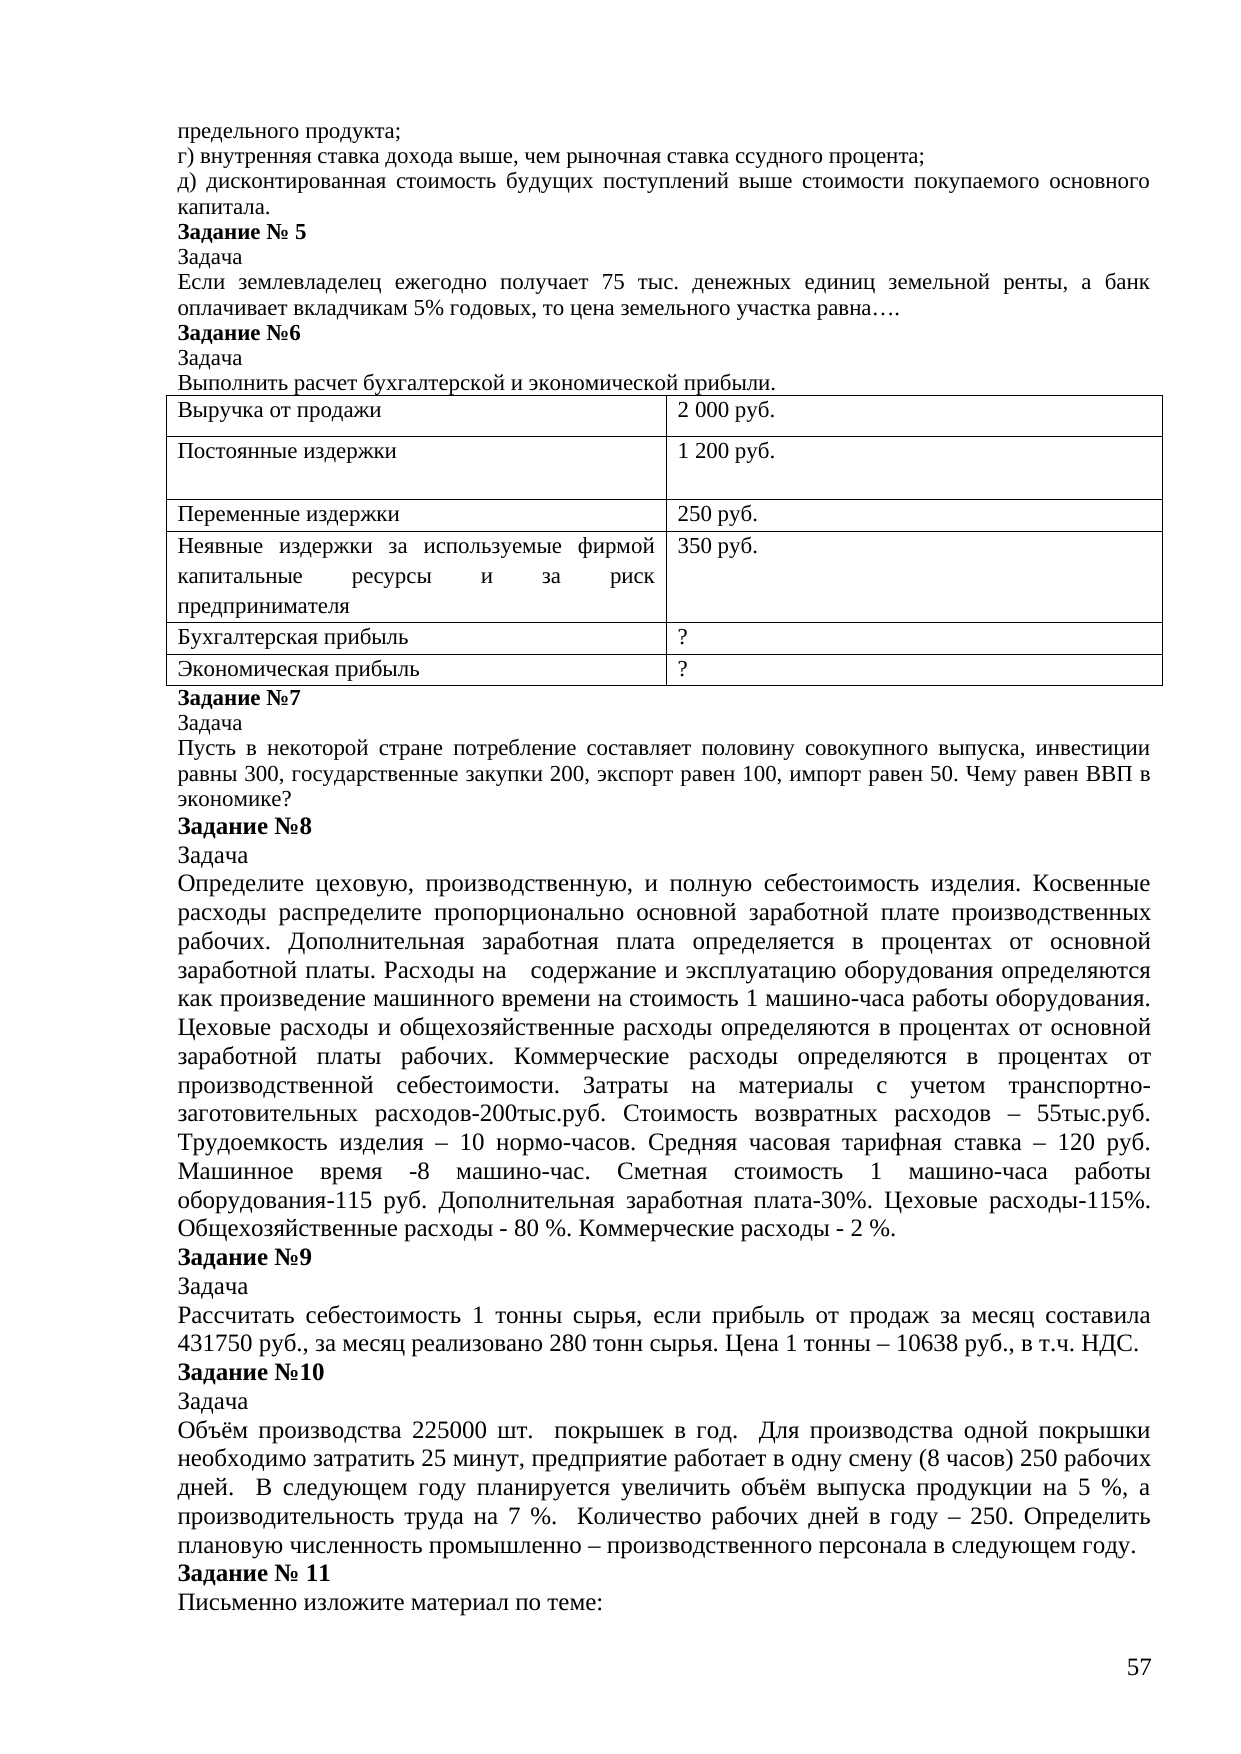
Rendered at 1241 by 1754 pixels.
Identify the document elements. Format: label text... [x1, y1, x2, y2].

table_cell ? [667, 655, 1162, 685]
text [177, 118, 1152, 143]
table_cell Переменные издержки [167, 500, 666, 531]
text Задание №7 [177, 686, 1152, 711]
table_cell Постоянные издержки [167, 437, 666, 499]
text Задание №6 [177, 320, 1152, 345]
table_cell Неявные издержки за используемые фирмой капитальные ресурсы и за риск предпринимателя [167, 532, 666, 622]
table_header Выручка от продажи [167, 396, 666, 436]
text Пусть в некоторой стране потребление составляет половину совокупного выпуска, инвестиции равны 300, государственные закупки 200, экспорт равен 100, импорт равен 50. Чему равен ВВП в экономике? [177, 736, 1152, 811]
table_header 2 000 руб. [667, 396, 1162, 436]
text д) дисконтированная стоимость будущих поступлений выше стоимости покупаемого основного капитала. [177, 168, 1152, 219]
table_cell 250 руб. [667, 500, 1162, 531]
table_cell Экономическая прибыль [167, 655, 666, 685]
text Задание №8 [177, 811, 1152, 840]
table_cell Бухгалтерская прибыль [167, 623, 666, 653]
text Задача [177, 244, 1152, 269]
text Определите цеховую, производственную, и полную себестоимость изделия. Косвенные расходы распределите пропорционально основной заработной плате производственных рабочих. Дополнительная заработная плата определяется в процентах от основной заработной платы. Расходы на содержание и эксплуатацию оборудования определяются как произведение машинного времени на стоимость 1 машино-часа работы оборудования. Цеховые расходы и общехозяйственные расходы определяются в процентах от основной заработной платы рабочих. Коммерческие расходы определяются в процентах от производственной себестоимости. Затраты на материалы с учетом транспортно-заготовительных расходов-200тыс.руб. Стоимость возвратных расходов – 55тыс.руб. Трудоемкость изделия – 10 нормо-часов. Средняя часовая тарифная ставка – 120 руб. Машинное время -8 машино-час. Сметная стоимость 1 машино-часа работы оборудования-115 руб. Дополнительная заработная плата-30%. Цеховые расходы-115%. Общехозяйственные расходы - 80 %. Коммерческие расходы - 2 %. [177, 868, 1152, 1242]
text Задача [177, 840, 1152, 868]
text Выполнить расчет бухгалтерской и экономической прибыли. [177, 370, 1152, 395]
table_cell 350 руб. [667, 532, 1162, 622]
text Задача [177, 711, 1152, 736]
text Задача [177, 1386, 1152, 1415]
text Задание № 11 [177, 1558, 1152, 1587]
table_cell 1 200 руб. [667, 437, 1162, 499]
text Если землевладелец ежегодно получает 75 тыс. денежных единиц земельной ренты, а банк оплачивает вкладчикам 5% годовых, то цена земельного участка равна…. [177, 269, 1152, 320]
text Задание №9 [177, 1242, 1152, 1271]
text Задача [177, 1271, 1152, 1300]
text Объём производства 225000 шт. покрышек в год. Для производства одной покрышки необходимо затратить 25 минут, предприятие работает в одну смену (8 часов) 250 рабочих дней. В следующем году планируется увеличить объём выпуска продукции на 5 %, а производительность труда на 7 %. Количество рабочих дней в году – 250. Определить плановую численность промышленно – производственного персонала в следующем году. [177, 1415, 1152, 1558]
text Задание № 5 [177, 219, 1152, 244]
text Рассчитать себестоимость 1 тонны сырья, если прибыль от продаж за месяц составила 431750 руб., за месяц реализовано 280 тонн сырья. Цена 1 тонны – 10638 руб., в т.ч. НДС. [177, 1300, 1152, 1357]
table_cell ? [667, 623, 1162, 653]
text г) внутренняя ставка дохода выше, чем рыночная ставка ссудного процента; [177, 143, 1152, 168]
text Задание №10 [177, 1357, 1152, 1386]
text Задача [177, 345, 1152, 370]
text Письменно изложите материал по теме: [177, 1587, 1152, 1616]
